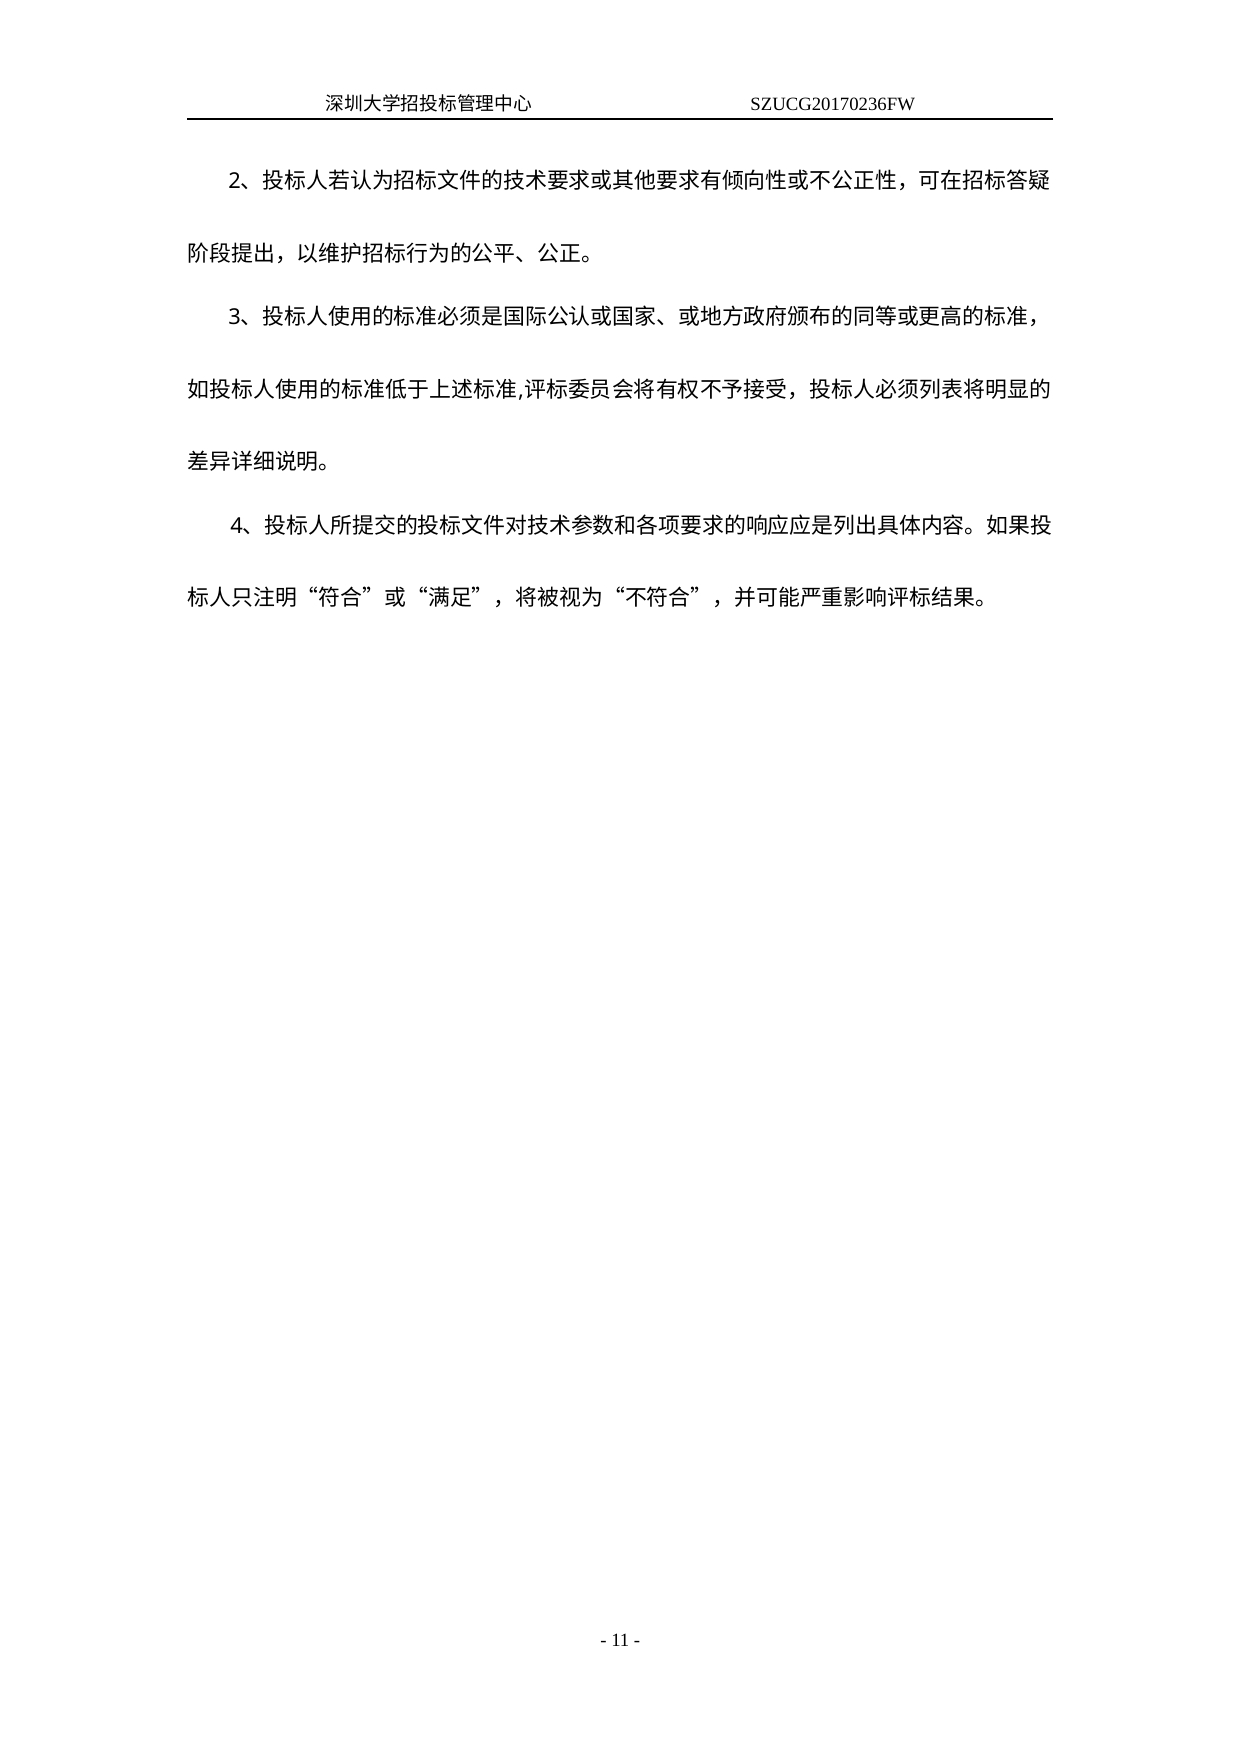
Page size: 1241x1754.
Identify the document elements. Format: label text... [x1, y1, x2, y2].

text 2、投标人若认为招标文件的技术要求或其他要求有倾向性或不公正性，可在招标答疑阶段提出，以维护招标行为的公平、公正。 [187, 155, 1053, 275]
text 4、投标人所提交的投标文件对技术参数和各项要求的响应应是列出具体内容。如果投标人只注明“符合”或“满足”，将被视为“不符合”，并可能严重影响评标结果。 [187, 499, 1053, 620]
text 3、投标人使用的标准必须是国际公认或国家、或地方政府颁布的同等或更高的标准，如投标人使用的标准低于上述标准,评标委员会将有权不予接受，投标人必须列表将明显的差异详细说明。 [187, 291, 1053, 484]
